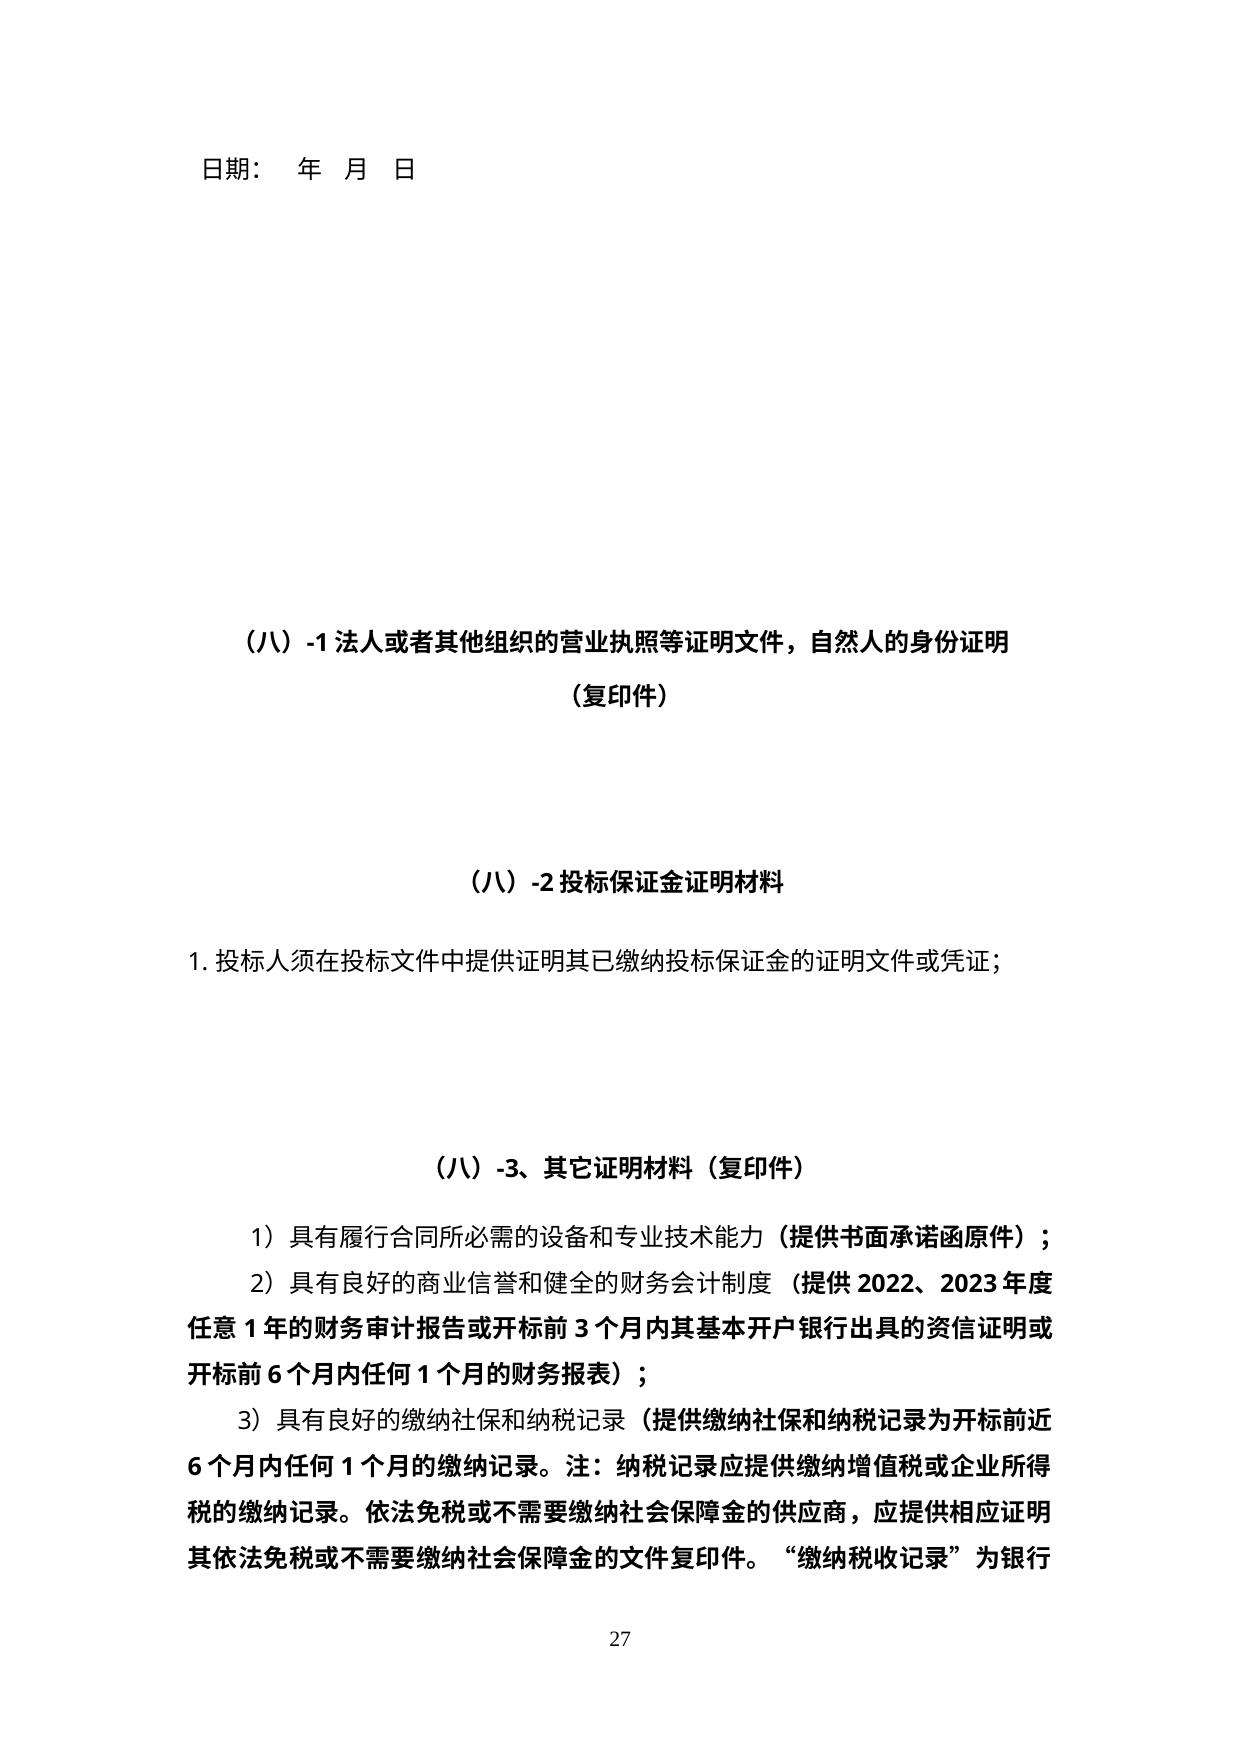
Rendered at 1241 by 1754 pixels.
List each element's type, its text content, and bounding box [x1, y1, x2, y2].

text 2）具有良好的商业信誉和健全的财务会计制度 （提供2022、2023年度任意1年的财务审计报告或开标前3个月内其基本开户银行出具的资信证明或开标前6个月内任何1个月的财务报表）； [187, 1255, 1053, 1393]
text 1. 投标人须在投标文件中提供证明其已缴纳投标保证金的证明文件或凭证； [187, 927, 1053, 981]
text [187, 1393, 1053, 1576]
text （八）-2投标保证金证明材料 [187, 862, 1053, 898]
subtitle （八）-3、其它证明材料（复印件） [187, 1157, 1053, 1182]
text 1）具有履行合同所必需的设备和专业技术能力（提供书面承诺函原件）； [187, 1209, 1053, 1255]
text （八）-1法人或者其他组织的营业执照等证明文件，自然人的身份证明 [187, 622, 1053, 658]
text （复印件） [187, 676, 1053, 713]
text 日期： 年 月 日 [187, 150, 987, 186]
